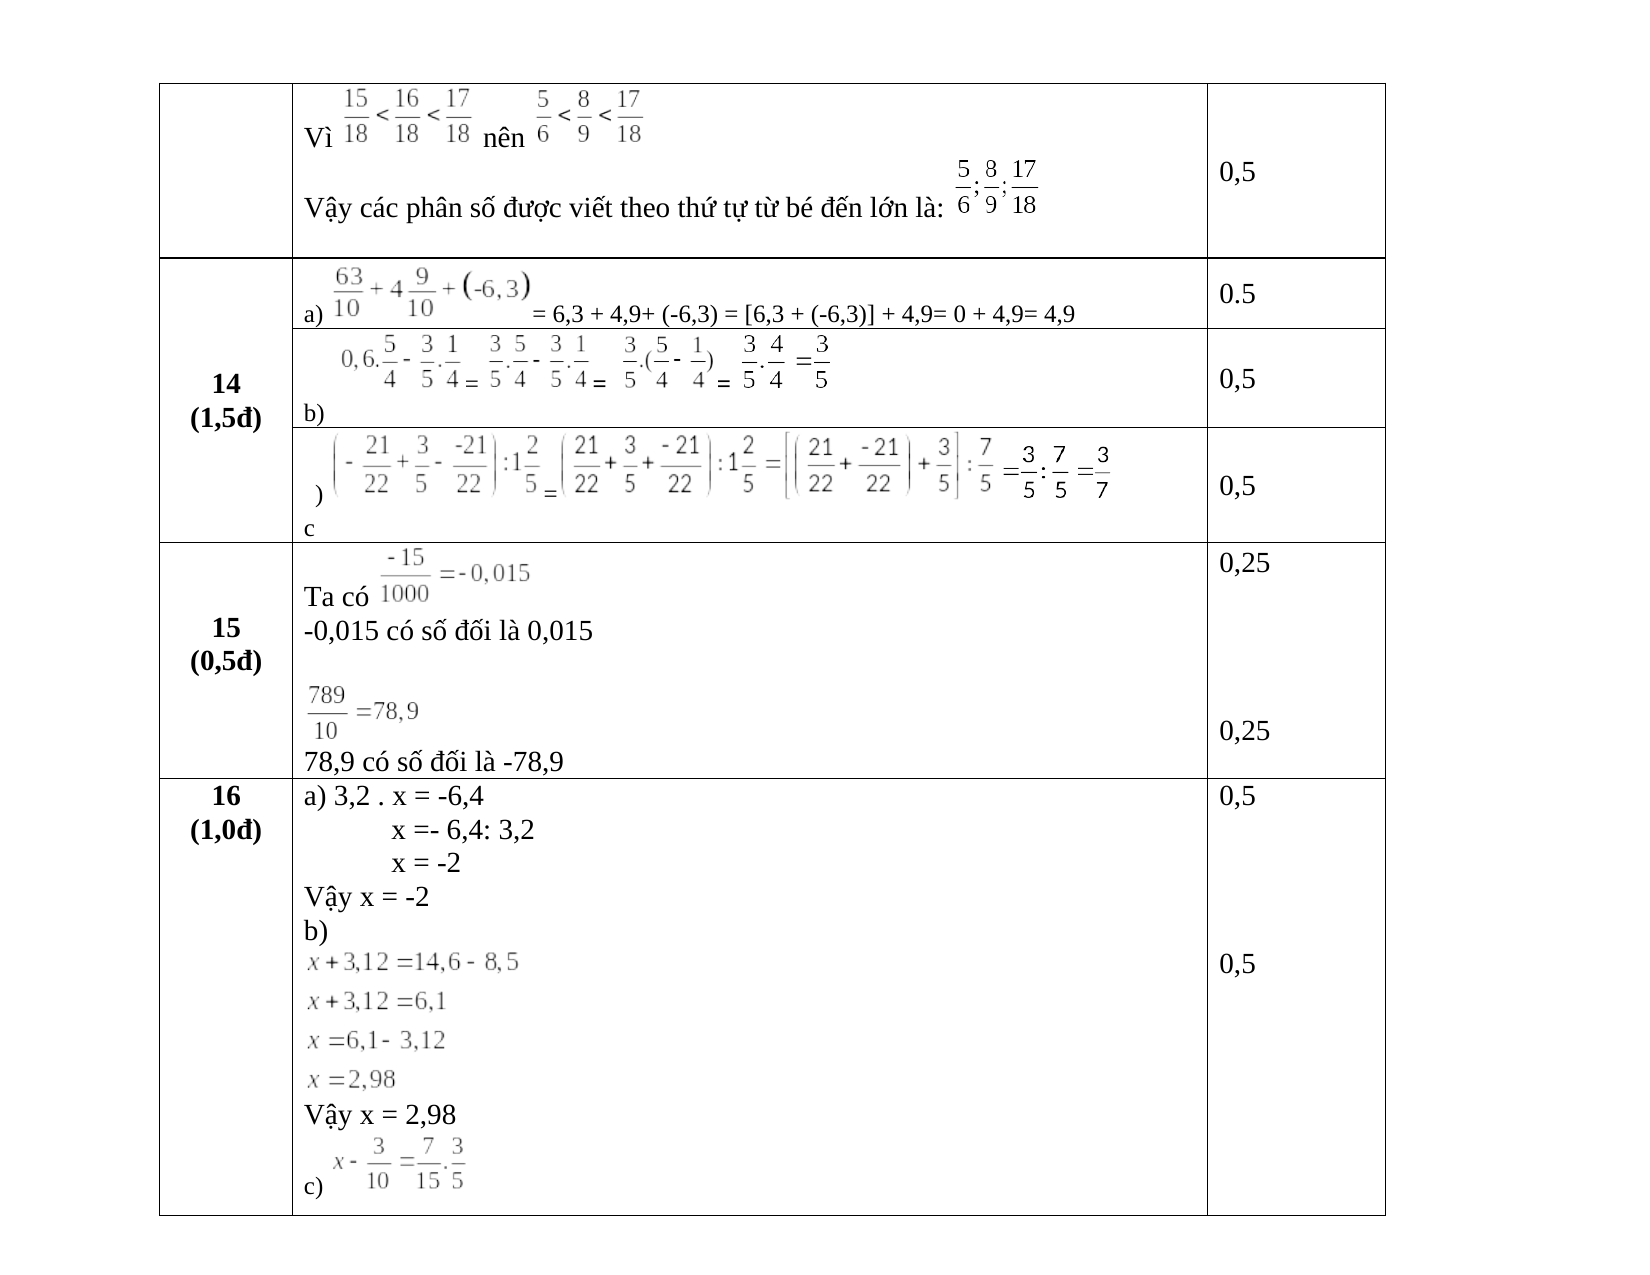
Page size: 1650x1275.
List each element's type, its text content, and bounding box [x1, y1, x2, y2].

table_cell 0.5 [1208, 259, 1385, 328]
table_cell 16 (1,0đ) [160, 779, 292, 1214]
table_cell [293, 779, 1207, 1214]
table_cell 0,5 [1208, 329, 1385, 427]
table_cell 15 (0,5đ) [160, 543, 292, 777]
table_cell 0,5 0,5 0,5 [1208, 779, 1385, 1214]
table_cell b) = = = [293, 329, 1207, 427]
table_cell 13 [160, 84, 292, 257]
table_cell a) = 6,3 + 4,9+ (-6,3) = [6,3 + (-6,3)] + 4,9= 0 + 4,9= 4,9 [293, 259, 1207, 328]
table_cell Ta có -0,015 có số đối là 0,015 78,9 có số đối là -78,9 [293, 543, 1207, 777]
table_cell 0,5 [1208, 428, 1385, 542]
table_cell c) = [293, 428, 1207, 542]
table_cell 0,25 0,25 [1208, 543, 1385, 777]
table_cell 0,5 0,5 [1208, 84, 1385, 257]
table_cell 14 (1,5đ) [160, 259, 292, 542]
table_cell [293, 84, 1207, 257]
